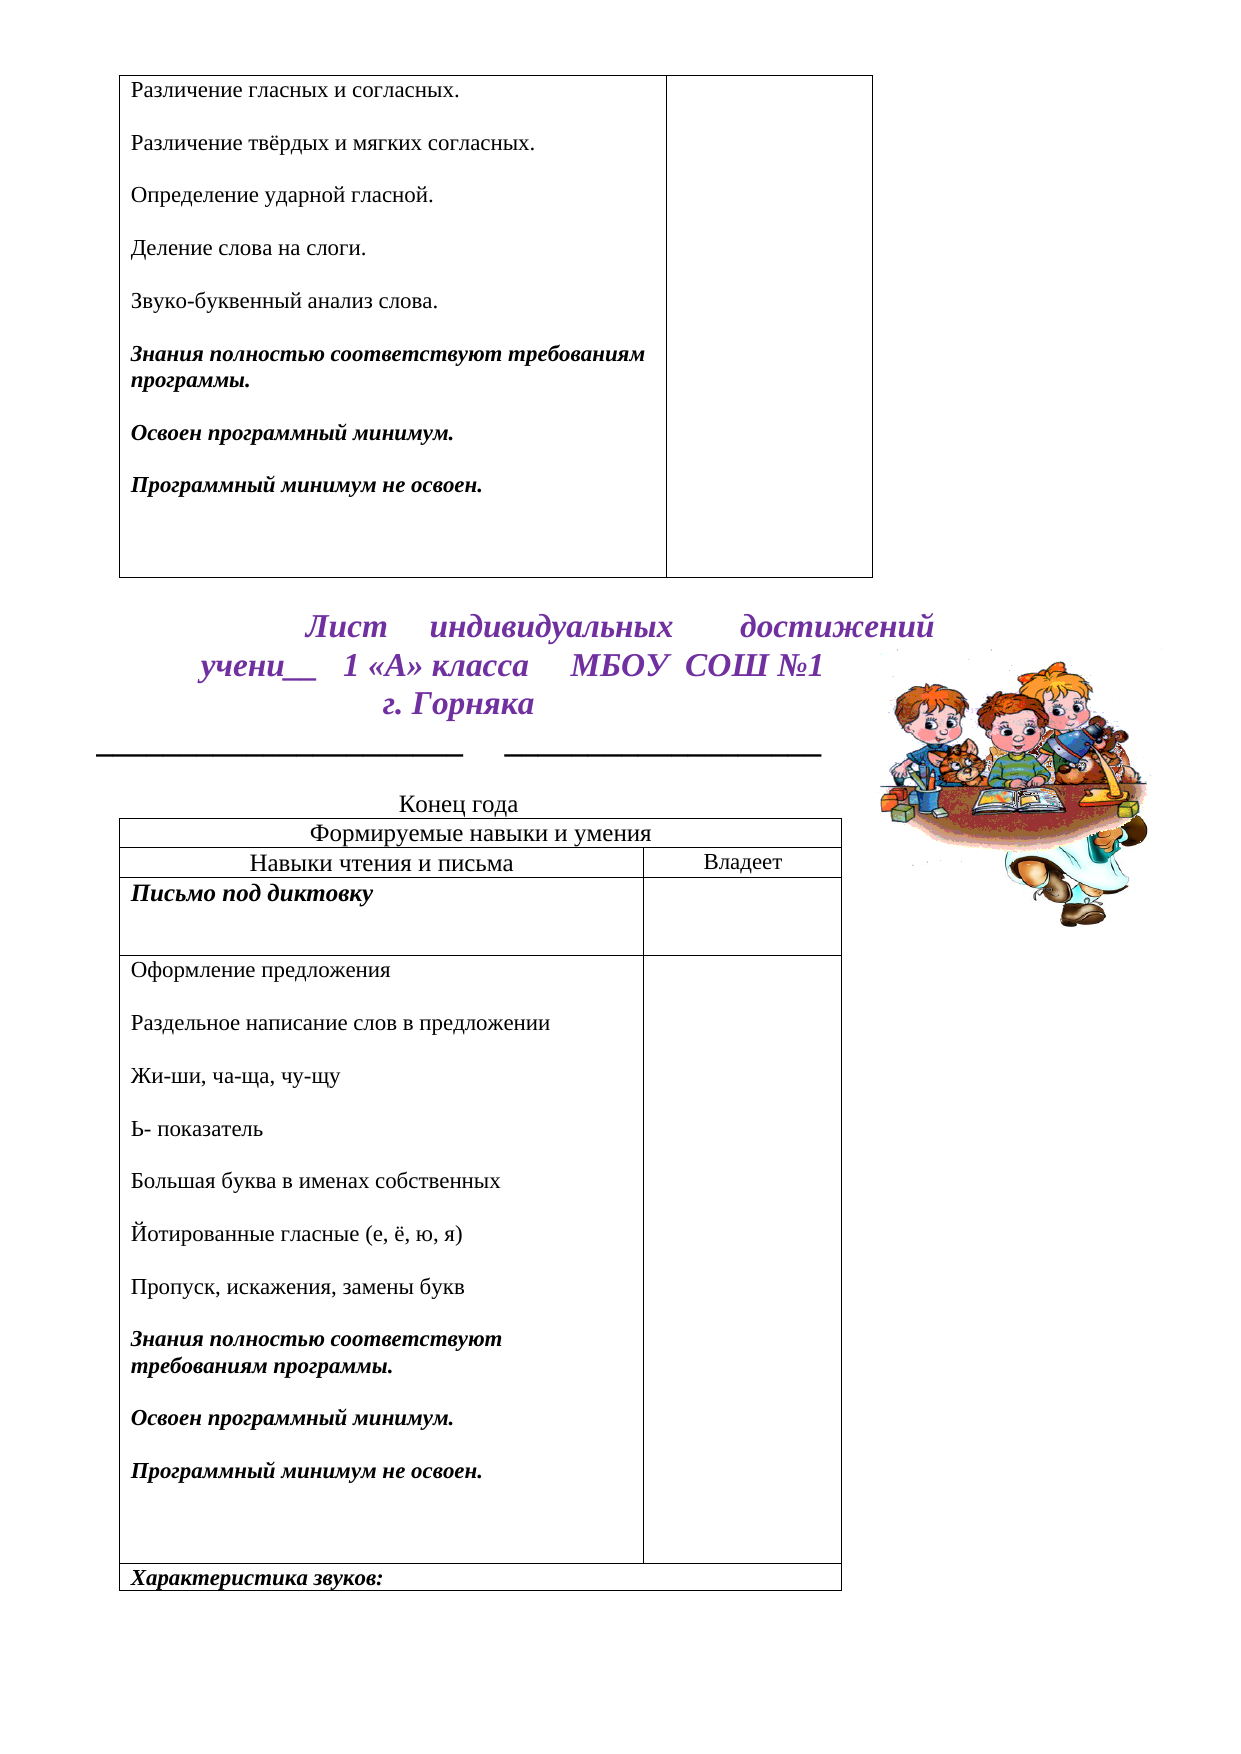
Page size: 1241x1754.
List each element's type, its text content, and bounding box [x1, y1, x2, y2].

text Лист индивидуальных достижений [75, 607, 1165, 645]
picture [860, 645, 1166, 931]
table_cell [644, 956, 841, 1563]
table_cell Характеристика звуков: [120, 1564, 841, 1590]
table_cell Навыки чтения и письма [120, 848, 643, 877]
table_cell Оформление предложения Раздельное написание слов в предложении Жи-ши, ча-ща, чу-щу Ь- показатель Большая буква в именах собственных Йотированные гласные (е, ё, ю, я) Пропуск, искажения, замены букв Знания полностью соответствуют требованиям программы. Освоен программный минимум. Программный минимум не освоен. [120, 956, 643, 1563]
table_cell Владеет [644, 848, 841, 877]
table_cell [667, 76, 872, 577]
table_header Формируемые навыки и умения [120, 819, 841, 847]
text ______________________ ___________________ [75, 722, 860, 760]
table_cell [644, 878, 841, 955]
table_cell Письмо под диктовку [120, 878, 643, 955]
table_cell Различение гласных и согласных. Различение твёрдых и мягких согласных. Определение ударной гласной. Деление слова на слоги. Звуко-буквенный анализ слова. Знания полностью соответствуют требованиям программы. Освоен программный минимум. Программный минимум не освоен. [120, 76, 666, 577]
text Конец года [75, 789, 860, 817]
text учени__ 1 «А» класса МБОУ СОШ №1 г. Горняка [75, 645, 860, 722]
